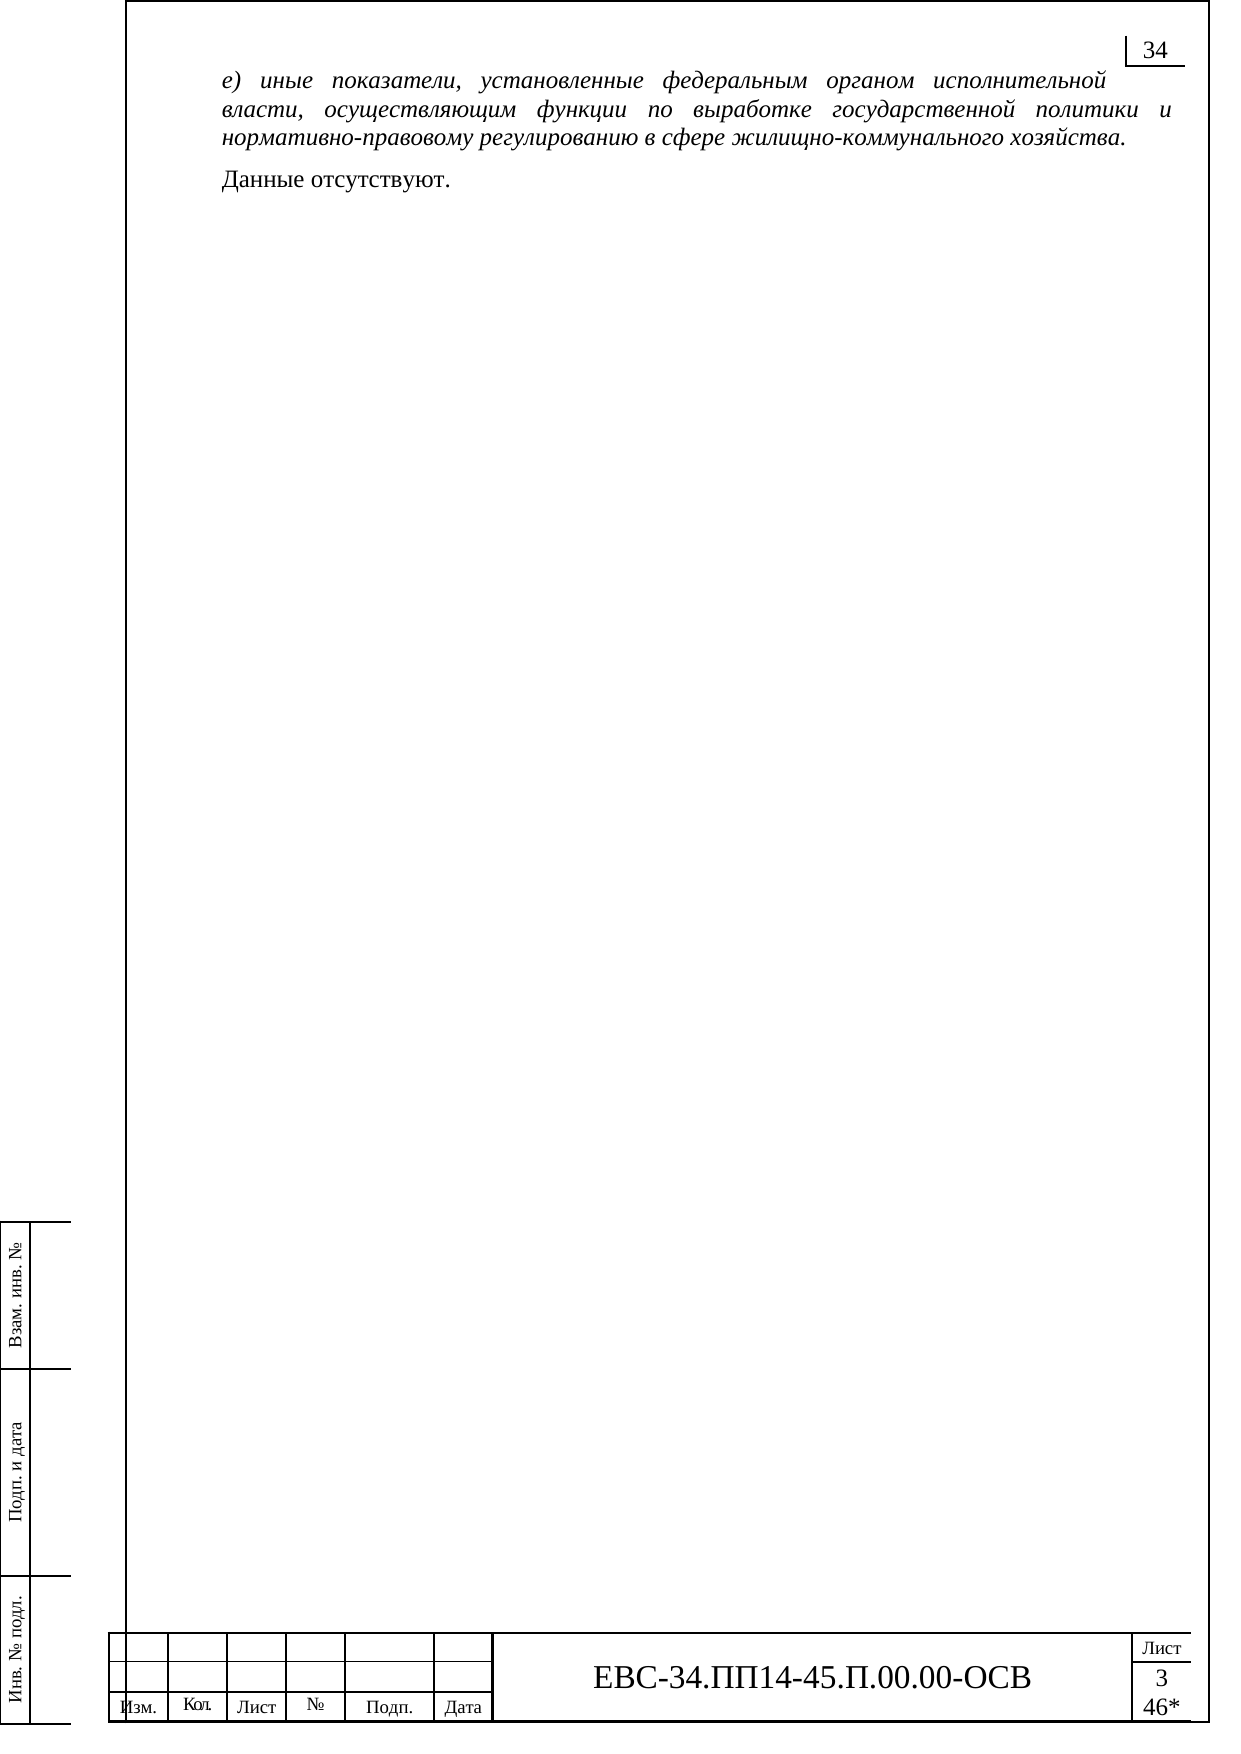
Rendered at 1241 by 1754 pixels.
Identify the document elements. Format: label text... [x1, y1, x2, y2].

subtitle иные показатели, установленные федеральным органом исполнительной власти, осуществляющим функции по выработке государственной политики и нормативно-правовому регулированию в сфере жилищно-коммунального хозяйства. [222, 65, 1172, 151]
text Данные отсутствуют. [148, 164, 1172, 192]
